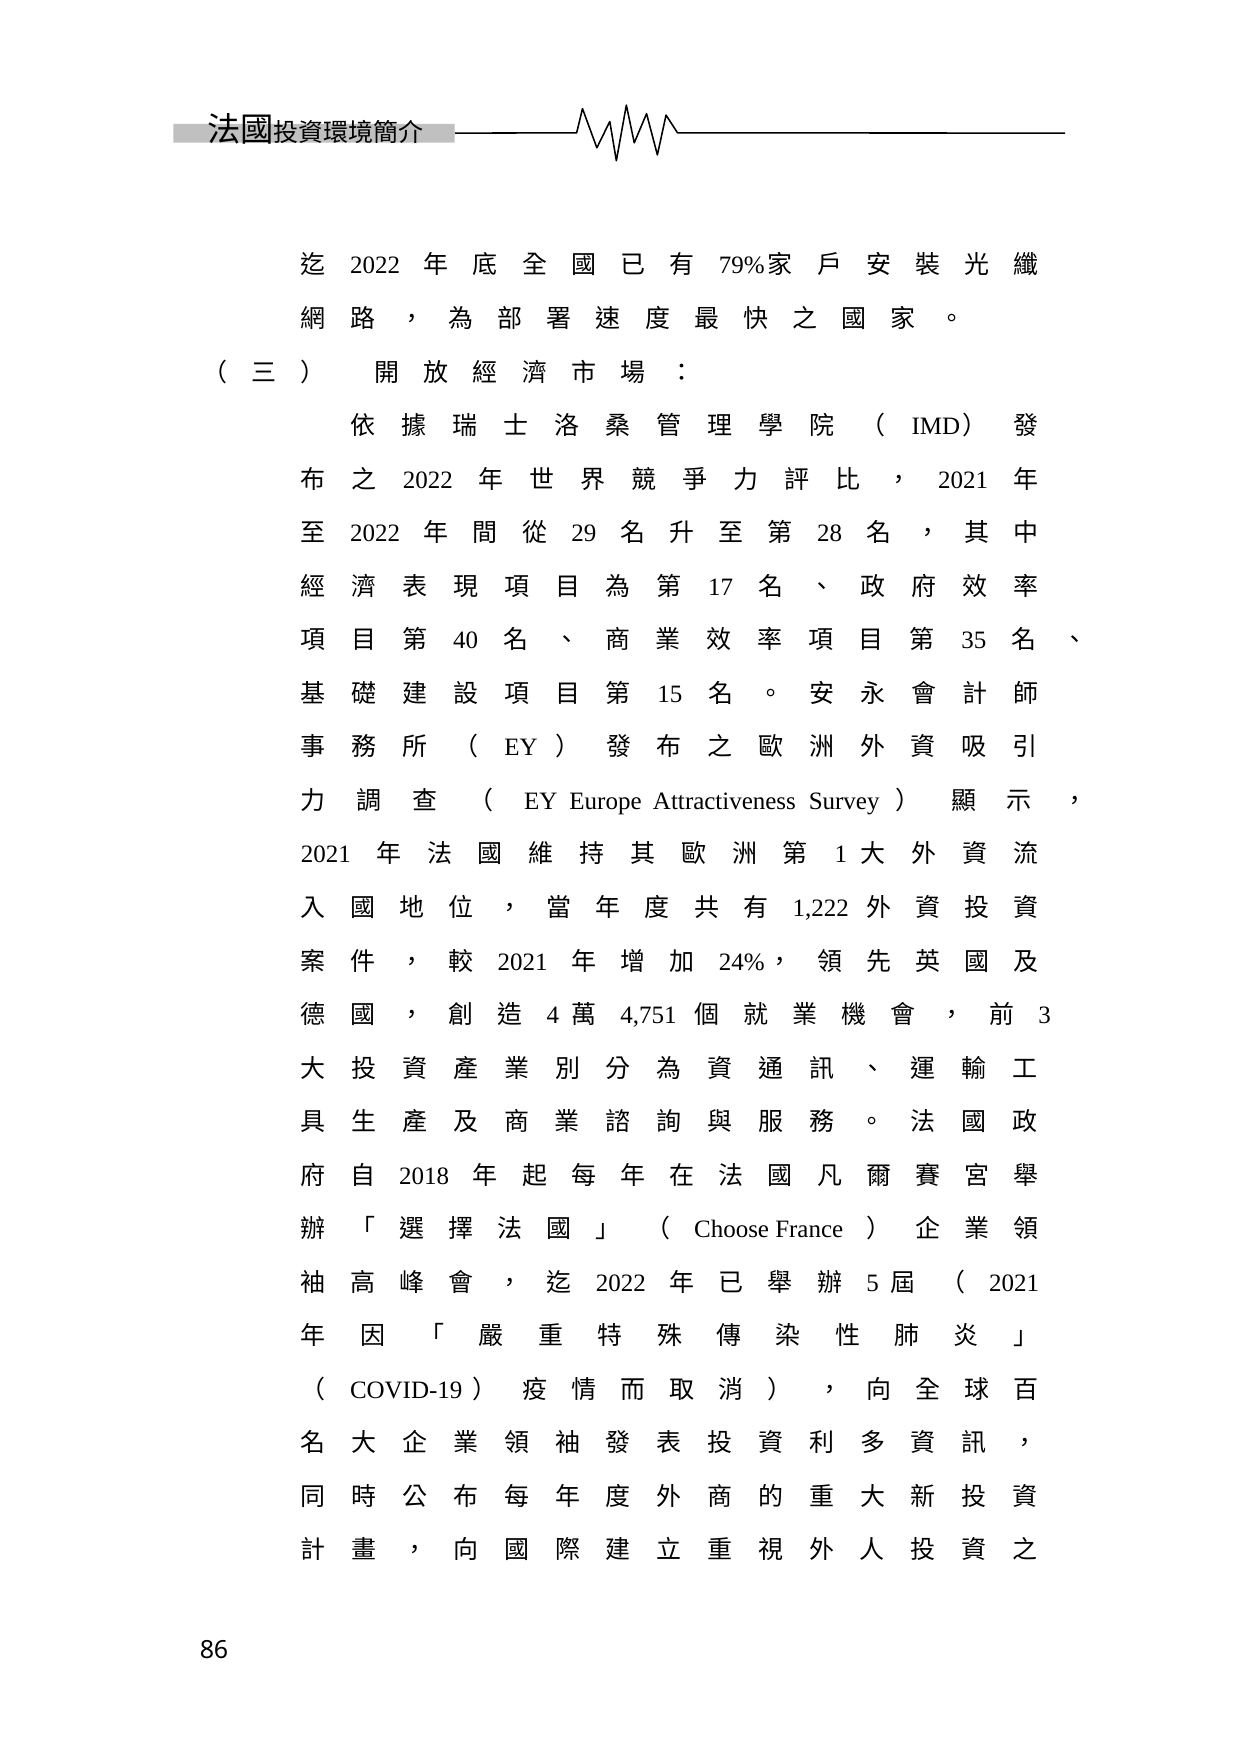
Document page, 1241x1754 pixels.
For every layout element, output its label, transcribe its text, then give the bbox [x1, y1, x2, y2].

text （三） 開放經濟市場： [202, 343, 1063, 397]
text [276, 236, 1063, 343]
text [276, 397, 1063, 1575]
